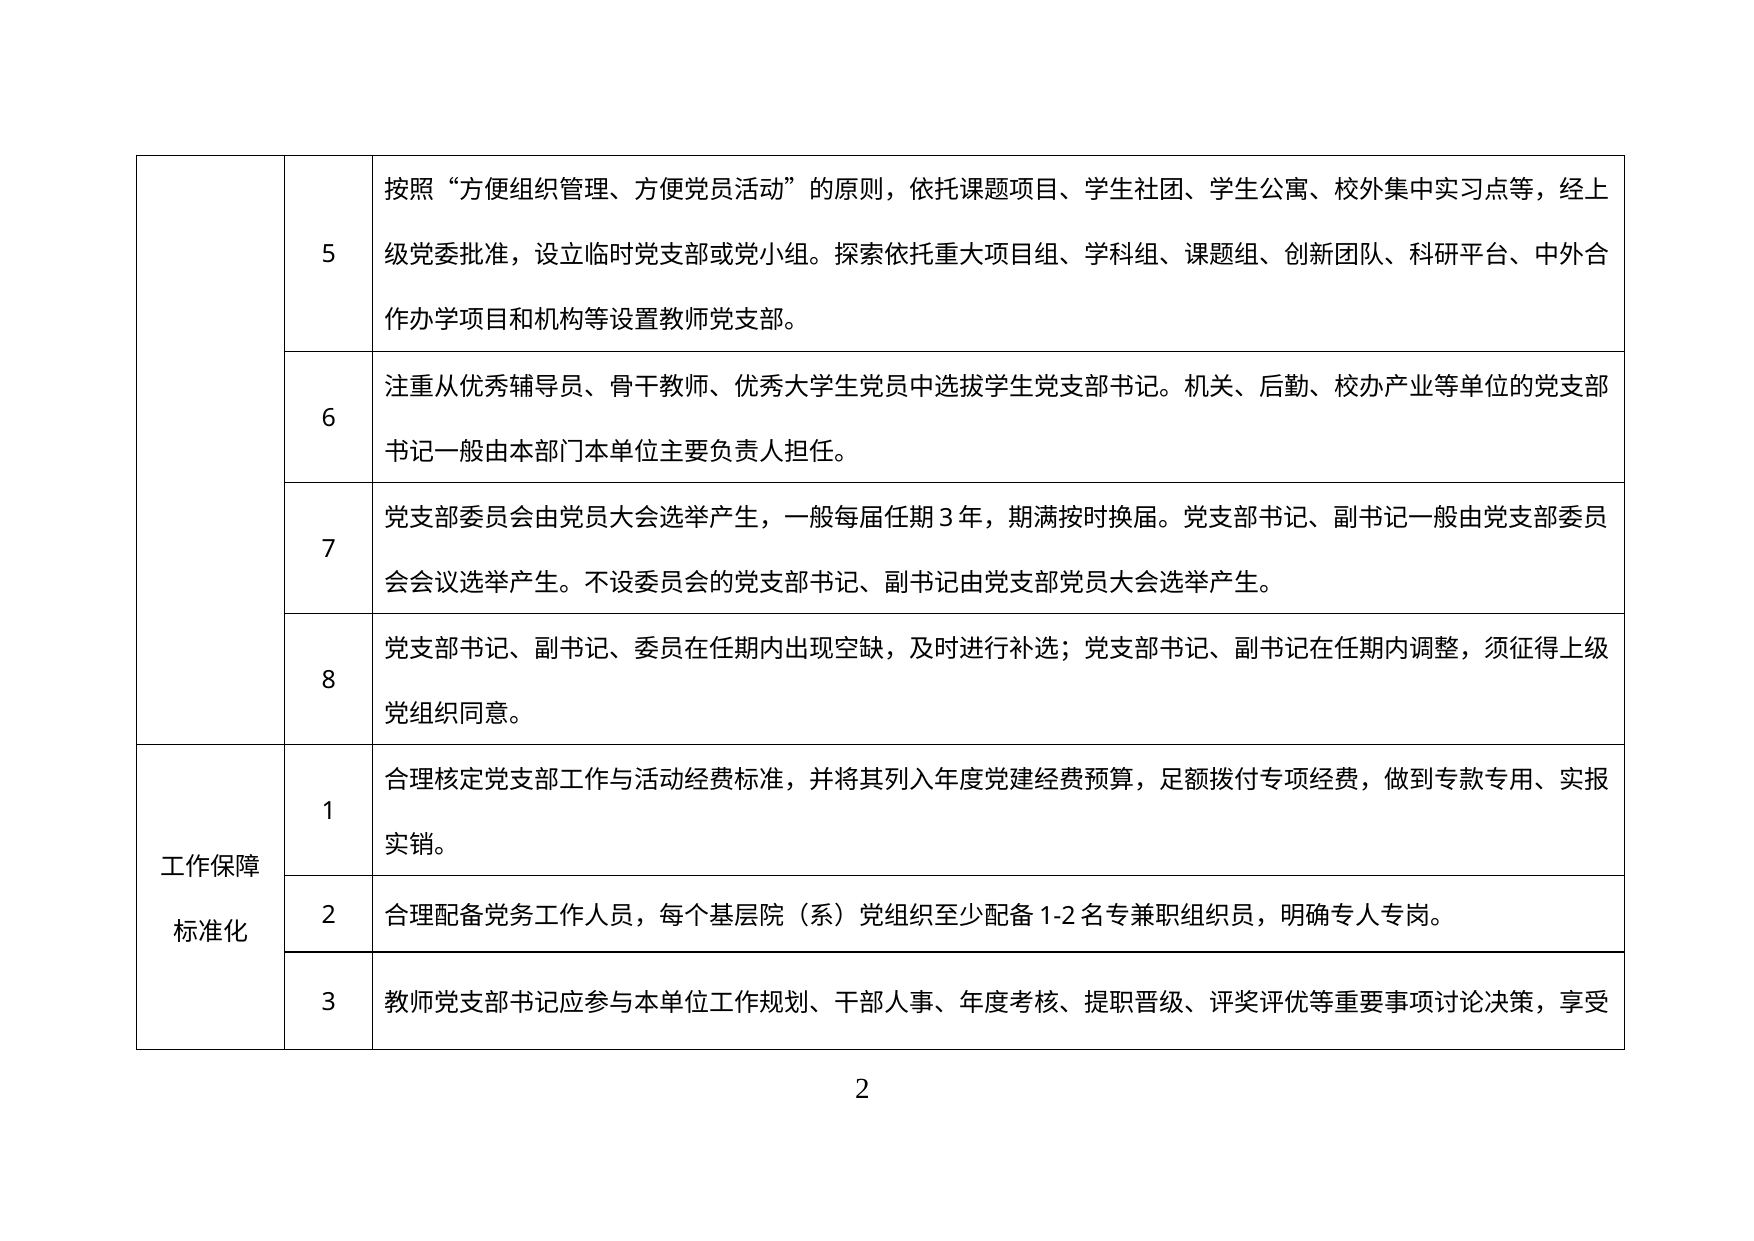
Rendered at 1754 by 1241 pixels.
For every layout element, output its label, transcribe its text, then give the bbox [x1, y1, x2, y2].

table_cell 按照“方便组织管理、方便党员活动”的原则，依托课题项目、学生社团、学生公寓、校外集中实习点等，经上级党委批准，设立临时党支部或党小组。探索依托重大项目组、学科组、课题组、创新团队、科研平台、中外合作办学项目和机构等设置教师党支部。 [373, 156, 1624, 351]
table_cell 7 [285, 483, 372, 613]
table_cell 1 [285, 745, 372, 875]
table_cell 2 [285, 876, 372, 951]
table_cell 3 [285, 953, 372, 1049]
table_cell 党支部委员会由党员大会选举产生，一般每届任期3年，期满按时换届。党支部书记、副书记一般由党支部委员会会议选举产生。不设委员会的党支部书记、副书记由党支部党员大会选举产生。 [373, 483, 1624, 613]
table_cell 工作保障 标准化 [137, 745, 284, 1049]
table_cell 党支部书记、副书记、委员在任期内出现空缺，及时进行补选；党支部书记、副书记在任期内调整，须征得上级党组织同意。 [373, 614, 1624, 744]
table_cell 合理核定党支部工作与活动经费标准，并将其列入年度党建经费预算，足额拨付专项经费，做到专款专用、实报实销。 [373, 745, 1624, 875]
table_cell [373, 953, 1624, 1049]
table_cell 6 [285, 352, 372, 482]
table_cell 5 [285, 156, 372, 351]
table_cell 注重从优秀辅导员、骨干教师、优秀大学生党员中选拔学生党支部书记。机关、后勤、校办产业等单位的党支部书记一般由本部门本单位主要负责人担任。 [373, 352, 1624, 482]
table_cell 合理配备党务工作人员，每个基层院（系）党组织至少配备1-2名专兼职组织员，明确专人专岗。 [373, 876, 1624, 951]
table_cell 8 [285, 614, 372, 744]
